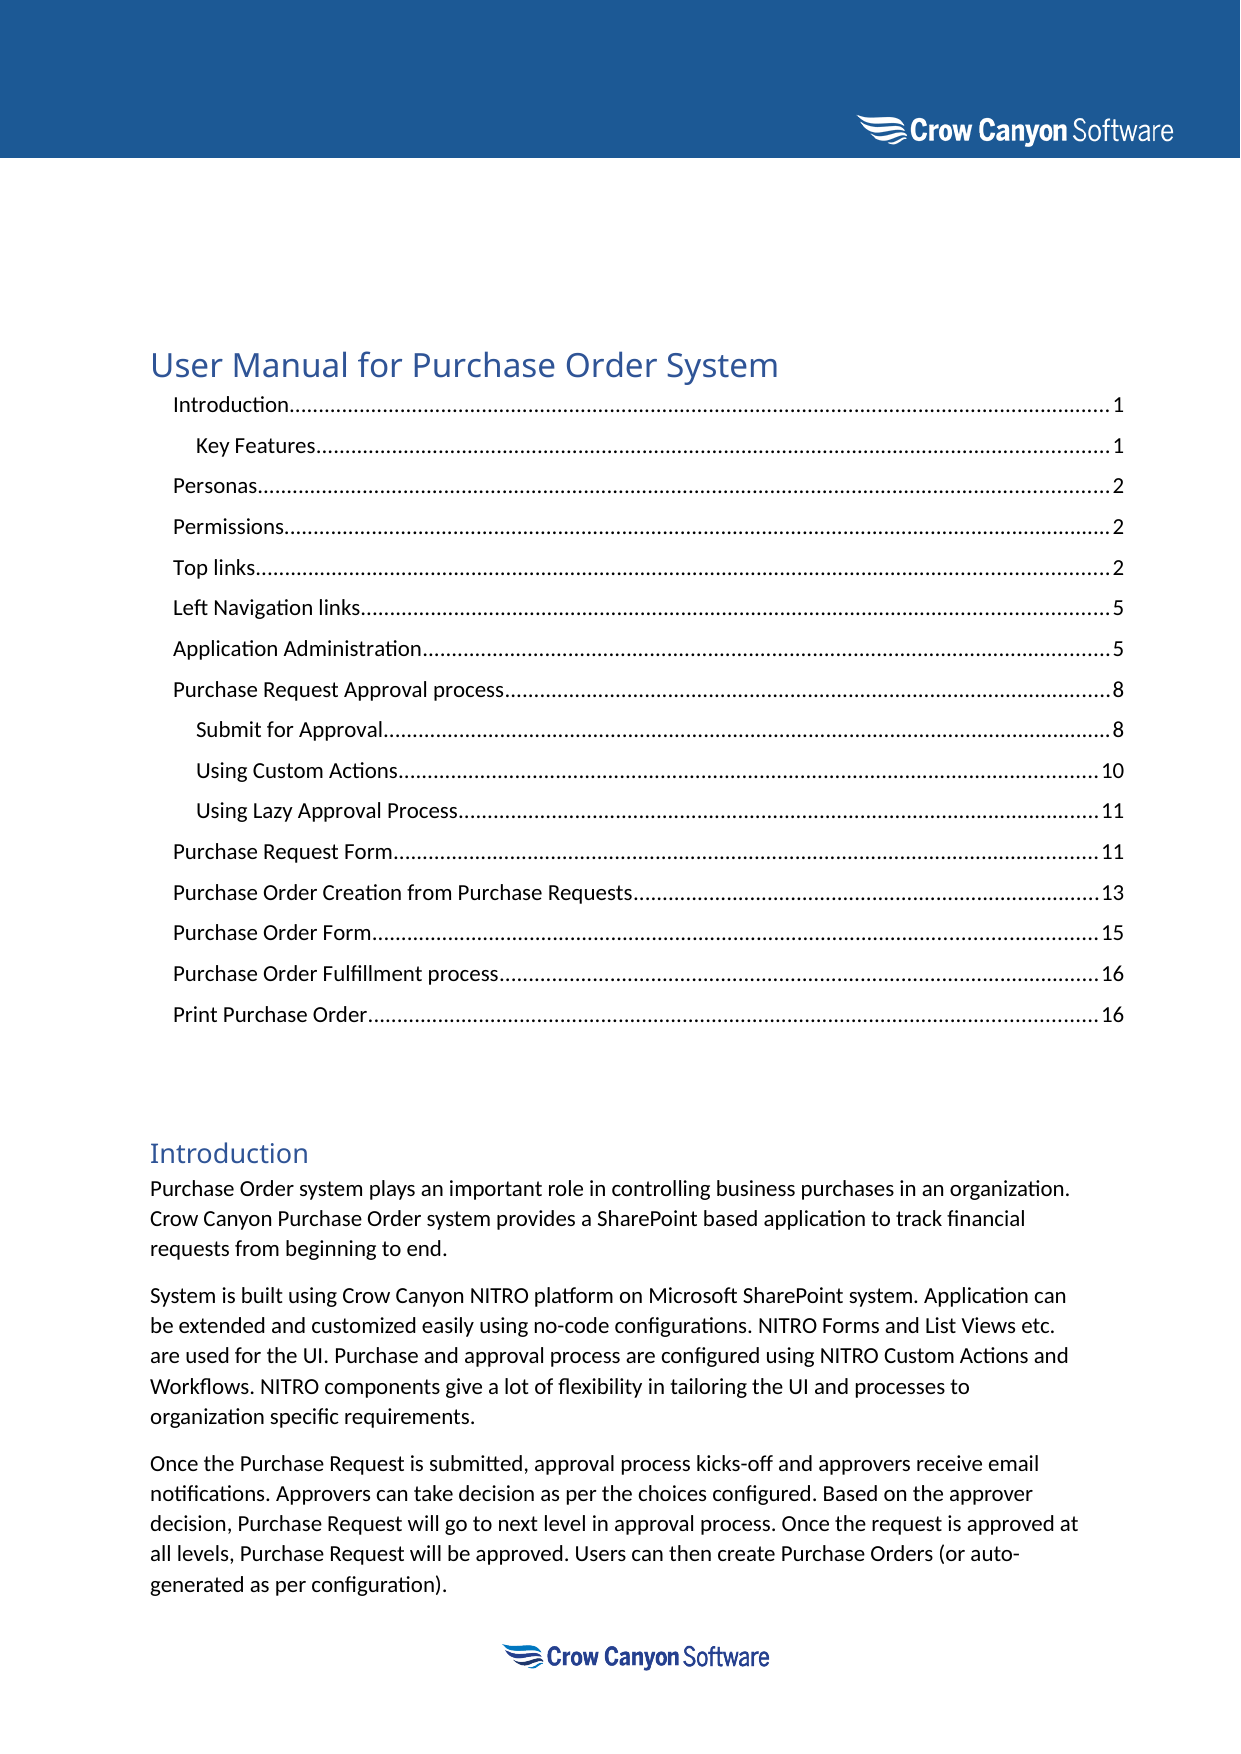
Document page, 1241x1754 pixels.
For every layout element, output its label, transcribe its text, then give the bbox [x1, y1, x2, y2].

text System is built using Crow Canyon NITRO platform on Microsoft SharePoint system. Application can be extended and customized easily using no-code configurations. NITRO Forms and List Views etc. are used for the UI. Purchase and approval process are configured using NITRO Custom Actions and Workflows. NITRO components give a lot of flexibility in tailoring the UI and processes to organization specific requirements. [150, 1281, 1090, 1430]
text Once the Purchase Request is submitted, approval process kicks-off and approvers receive email notifications. Approvers can take decision as per the choices configured. Based on the approver decision, Purchase Request will go to next level in approval process. Once the request is approved at all levels, Purchase Request will be approved. Users can then create Purchase Orders (or auto-generated as per configuration). [150, 1449, 1090, 1598]
picture [840, 91, 1188, 151]
text Purchase Order system plays an important role in controlling business purchases in an organization. Crow Canyon Purchase Order system provides a SharePoint based application to track financial requests from beginning to end. [150, 1174, 1090, 1262]
subtitle Introduction [150, 1134, 1090, 1171]
picture [496, 1633, 779, 1681]
